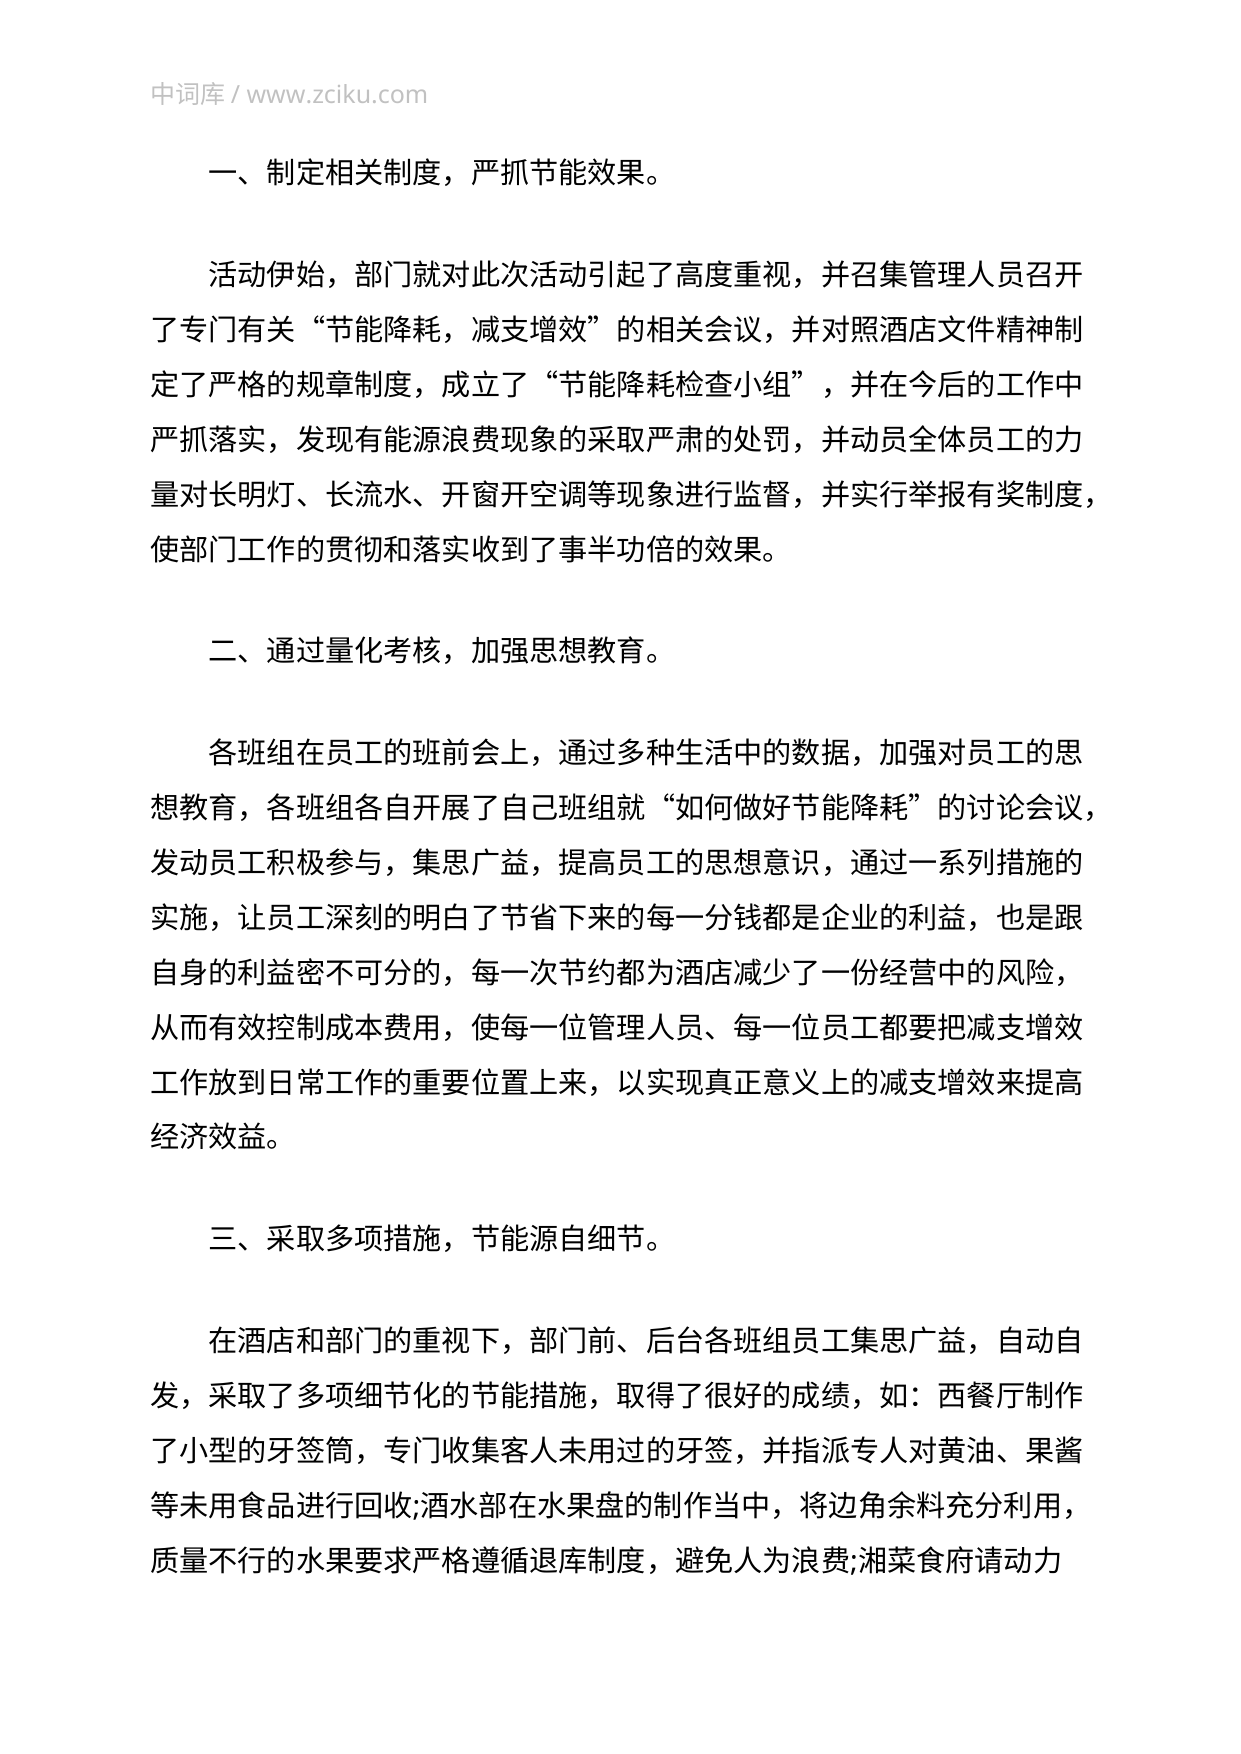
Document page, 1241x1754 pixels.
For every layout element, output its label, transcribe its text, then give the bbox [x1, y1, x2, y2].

text 一、制定相关制度，严抓节能效果。 [150, 150, 1090, 192]
text 二、通过量化考核，加强思想教育。 [150, 628, 1090, 670]
text 活动伊始，部门就对此次活动引起了高度重视，并召集管理人员召开了专门有关“节能降耗，减支增效”的相关会议，并对照酒店文件精神制定了严格的规章制度，成立了“节能降耗检查小组”，并在今后的工作中严抓落实，发现有能源浪费现象的采取严肃的处罚，并动员全体员工的力量对长明灯、长流水、开窗开空调等现象进行监督，并实行举报有奖制度，使部门工作的贯彻和落实收到了事半功倍的效果。 [150, 252, 1090, 568]
text 三、采取多项措施，节能源自细节。 [150, 1216, 1090, 1258]
text 各班组在员工的班前会上，通过多种生活中的数据，加强对员工的思想教育，各班组各自开展了自己班组就“如何做好节能降耗”的讨论会议，发动员工积极参与，集思广益，提高员工的思想意识，通过一系列措施的实施，让员工深刻的明白了节省下来的每一分钱都是企业的利益，也是跟自身的利益密不可分的，每一次节约都为酒店减少了一份经营中的风险，从而有效控制成本费用，使每一位管理人员、每一位员工都要把减支增效工作放到日常工作的重要位置上来，以实现真正意义上的减支增效来提高经济效益。 [150, 730, 1090, 1156]
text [150, 1318, 1090, 1580]
